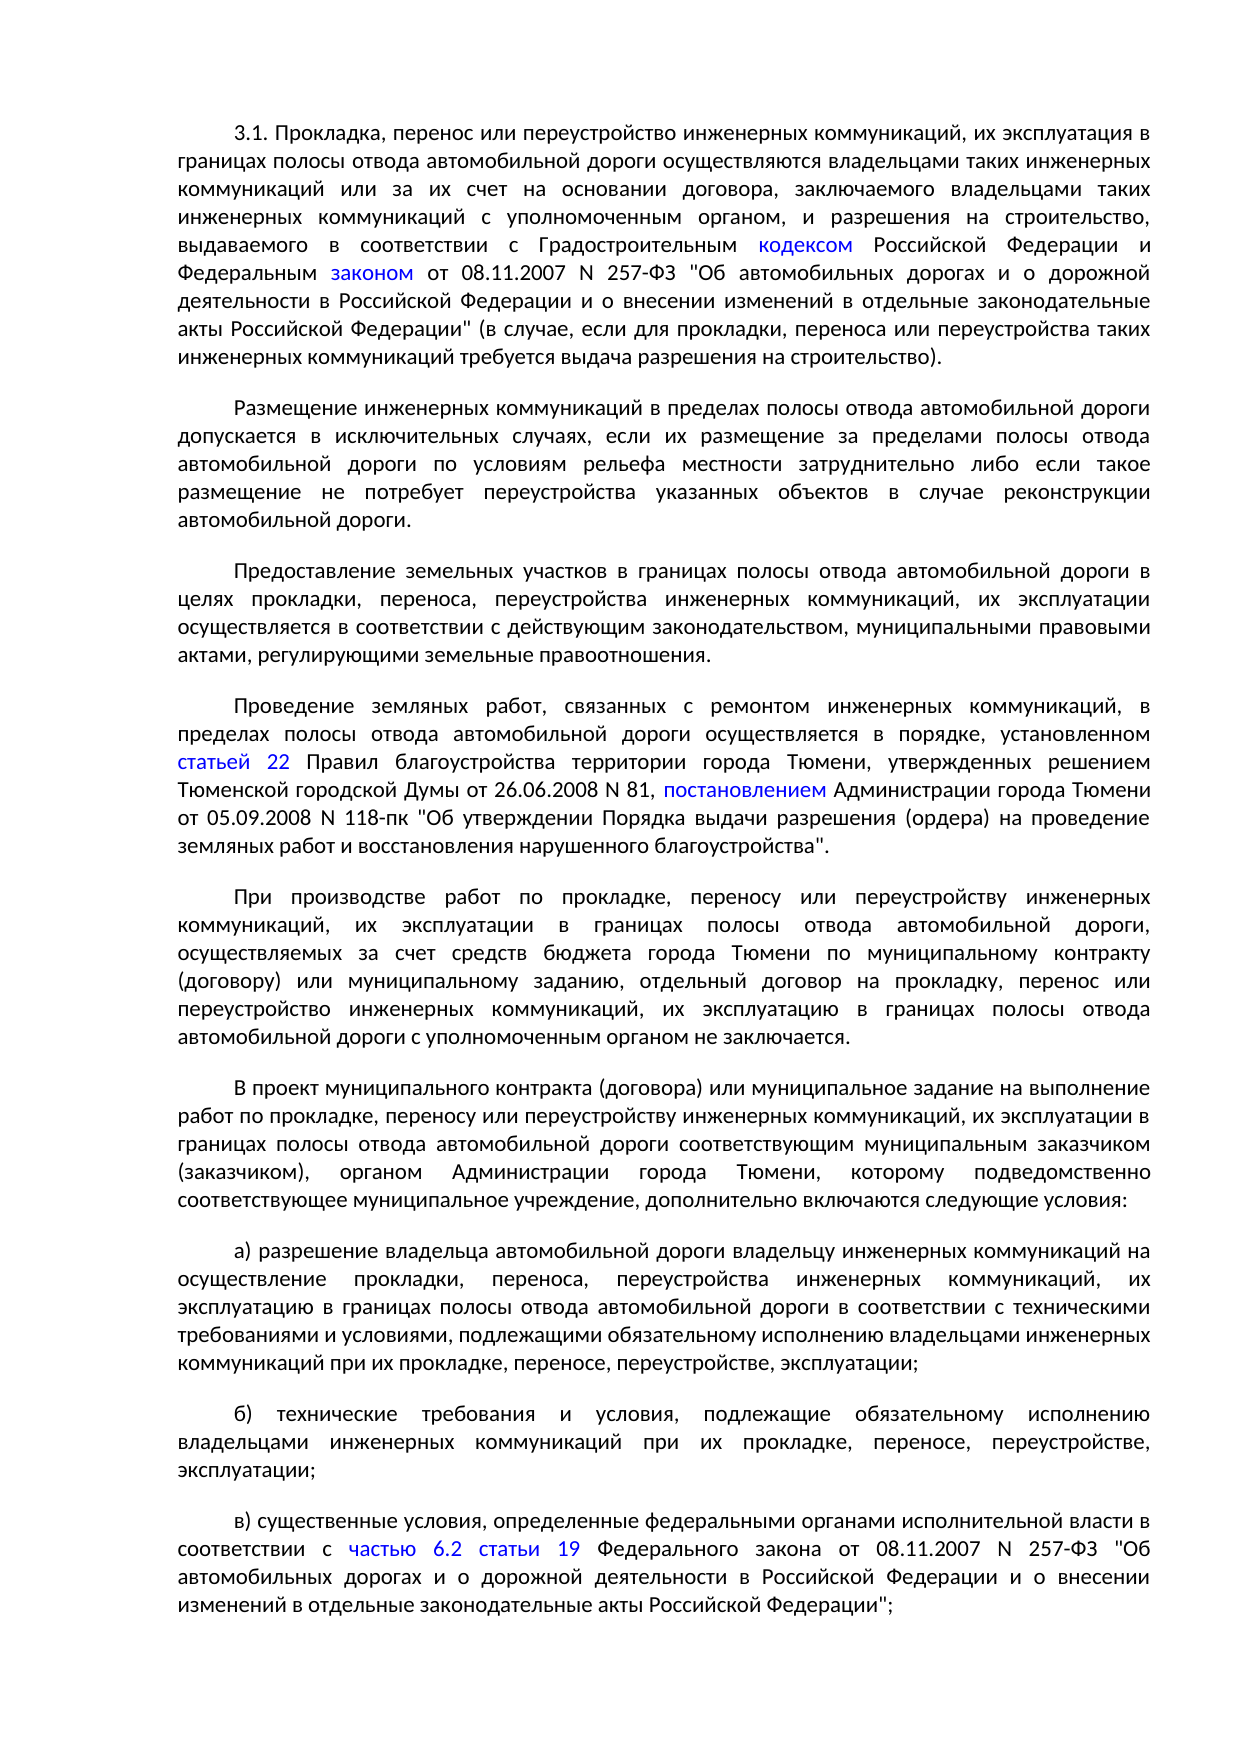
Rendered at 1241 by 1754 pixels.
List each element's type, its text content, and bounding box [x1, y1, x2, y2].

text Проведение земляных работ, связанных с ремонтом инженерных коммуникаций, в пределах полосы отвода автомобильной дороги осуществляется в порядке, установленном статьей 22 Правил благоустройства территории города Тюмени, утвержденных решением Тюменской городской Думы от 26.06.2008 N 81, постановлением Администрации города Тюмени от 05.09.2008 N 118-пк "Об утверждении Порядка выдачи разрешения (ордера) на проведение земляных работ и восстановления нарушенного благоустройства". [177, 691, 1152, 859]
text Предоставление земельных участков в границах полосы отвода автомобильной дороги в целях прокладки, переноса, переустройства инженерных коммуникаций, их эксплуатации осуществляется в соответствии с действующим законодательством, муниципальными правовыми актами, регулирующими земельные правоотношения. [177, 556, 1152, 668]
text При производстве работ по прокладке, переносу или переустройству инженерных коммуникаций, их эксплуатации в границах полосы отвода автомобильной дороги, осуществляемых за счет средств бюджета города Тюмени по муниципальному контракту (договору) или муниципальному заданию, отдельный договор на прокладку, перенос или переустройство инженерных коммуникаций, их эксплуатацию в границах полосы отвода автомобильной дороги с уполномоченным органом не заключается. [177, 882, 1152, 1050]
text Размещение инженерных коммуникаций в пределах полосы отвода автомобильной дороги допускается в исключительных случаях, если их размещение за пределами полосы отвода автомобильной дороги по условиям рельефа местности затруднительно либо если такое размещение не потребует переустройства указанных объектов в случае реконструкции автомобильной дороги. [177, 393, 1152, 533]
text 3.1. Прокладка, перенос или переустройство инженерных коммуникаций, их эксплуатация в границах полосы отвода автомобильной дороги осуществляются владельцами таких инженерных коммуникаций или за их счет на основании договора, заключаемого владельцами таких инженерных коммуникаций с уполномоченным органом, и разрешения на строительство, выдаваемого в соответствии с Градостроительным кодексом Российской Федерации и Федеральным законом от 08.11.2007 N 257-ФЗ "Об автомобильных дорогах и о дорожной деятельности в Российской Федерации и о внесении изменений в отдельные законодательные акты Российской Федерации" (в случае, если для прокладки, переноса или переустройства таких инженерных коммуникаций требуется выдача разрешения на строительство). [177, 118, 1152, 370]
text а) разрешение владельца автомобильной дороги владельцу инженерных коммуникаций на осуществление прокладки, переноса, переустройства инженерных коммуникаций, их эксплуатацию в границах полосы отвода автомобильной дороги в соответствии с техническими требованиями и условиями, подлежащими обязательному исполнению владельцами инженерных коммуникаций при их прокладке, переносе, переустройстве, эксплуатации; [177, 1236, 1152, 1376]
text б) технические требования и условия, подлежащие обязательному исполнению владельцами инженерных коммуникаций при их прокладке, переносе, переустройстве, эксплуатации; [177, 1399, 1152, 1483]
text В проект муниципального контракта (договора) или муниципальное задание на выполнение работ по прокладке, переносу или переустройству инженерных коммуникаций, их эксплуатации в границах полосы отвода автомобильной дороги соответствующим муниципальным заказчиком (заказчиком), органом Администрации города Тюмени, которому подведомственно соответствующее муниципальное учреждение, дополнительно включаются следующие условия: [177, 1073, 1152, 1213]
text в) существенные условия, определенные федеральными органами исполнительной власти в соответствии с частью 6.2 статьи 19 Федерального закона от 08.11.2007 N 257-ФЗ "Об автомобильных дорогах и о дорожной деятельности в Российской Федерации и о внесении изменений в отдельные законодательные акты Российской Федерации"; [177, 1506, 1152, 1618]
